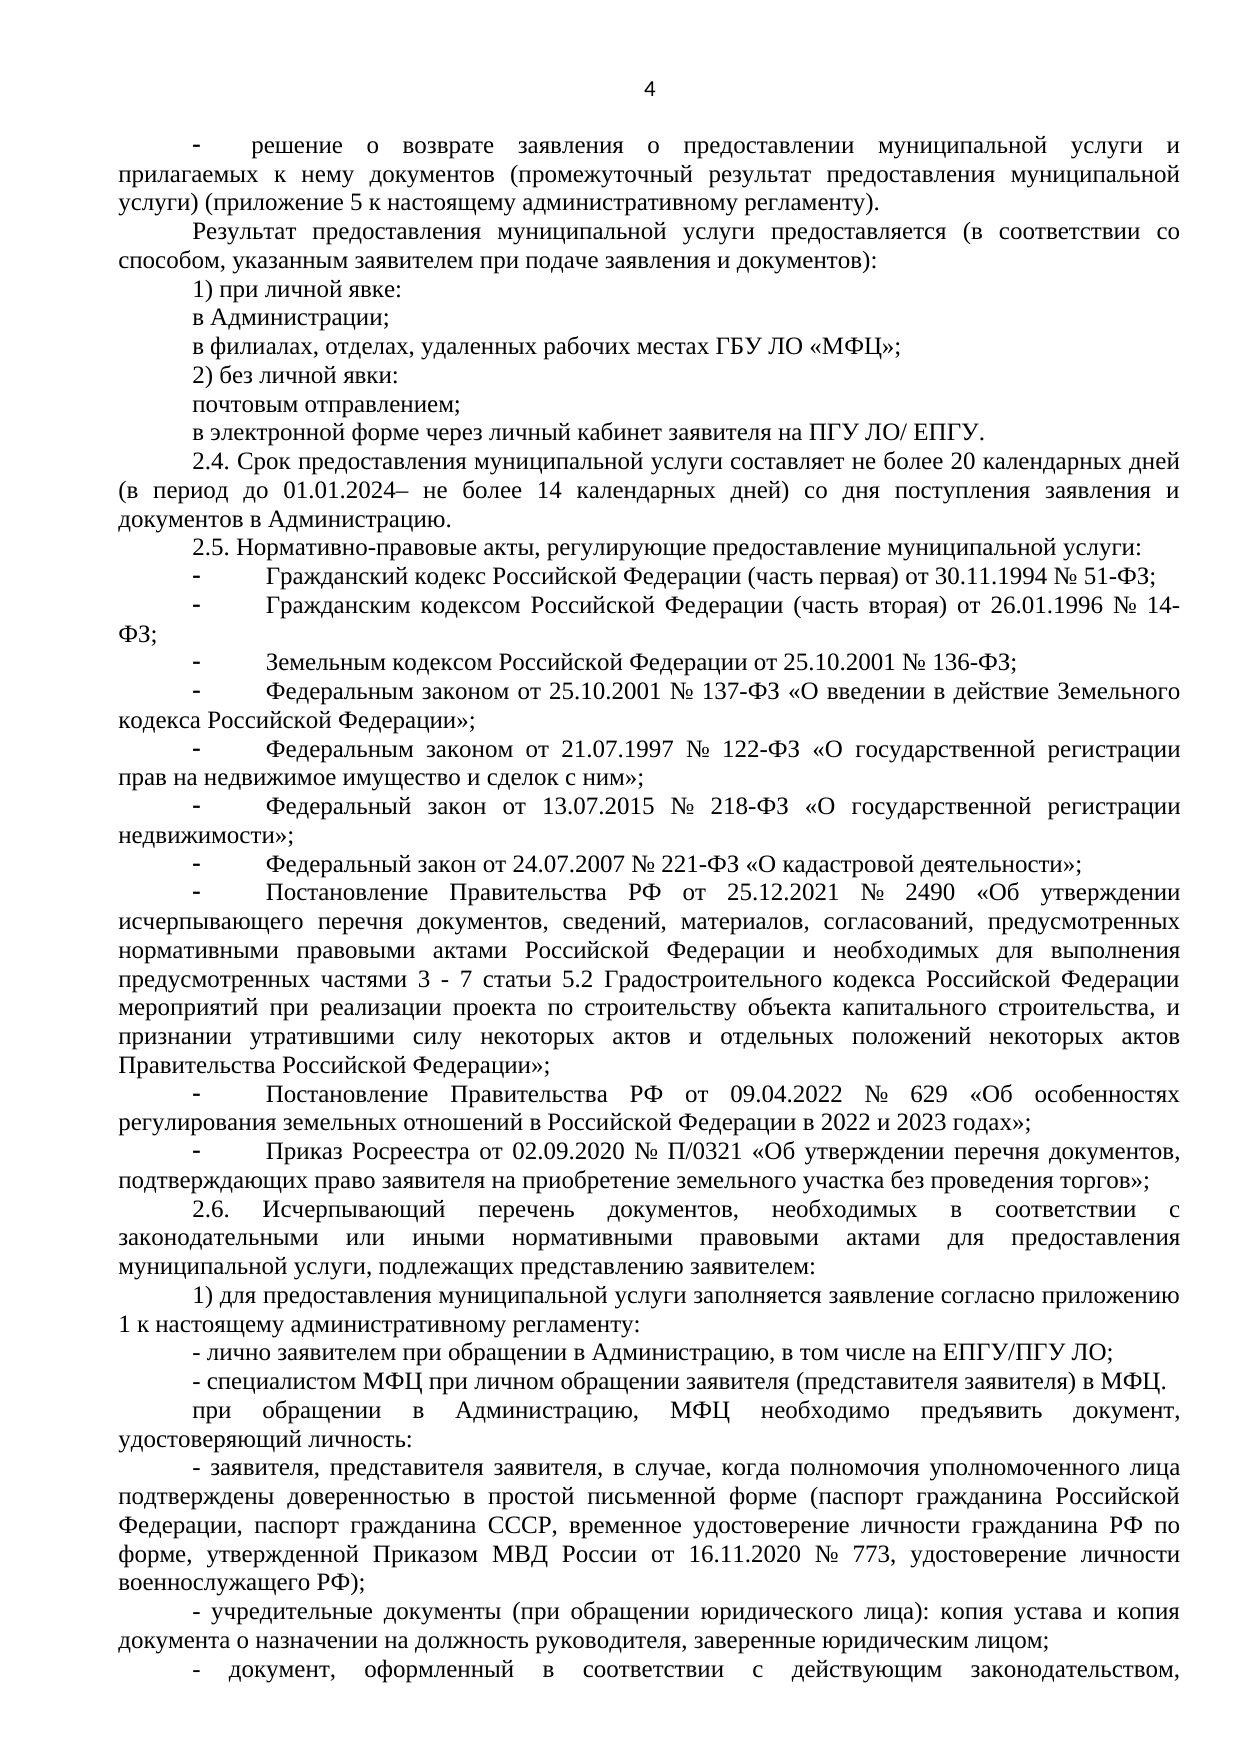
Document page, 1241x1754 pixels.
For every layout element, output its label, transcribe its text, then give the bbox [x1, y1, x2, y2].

list Приказ Росреестра от 02.09.2020 № П/0321 «Об утверждении перечня документов, подтверждающих право заявителя на приобретение земельного участка без проведения торгов»; [118, 1136, 1181, 1194]
list Федеральный закон от 24.07.2007 № 221-ФЗ «О кадастровой деятельности»; [118, 849, 1181, 877]
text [118, 1654, 1181, 1682]
text Результат предоставления муниципальной услуги предоставляется (в соответствии со способом, указанным заявителем при подаче заявления и документов): [118, 216, 1181, 274]
list Постановление Правительства РФ от 09.04.2022 № 629 «Об особенностях регулирования земельных отношений в Российской Федерации в 2022 и 2023 годах»; [118, 1079, 1181, 1136]
text в филиалах, отделах, удаленных рабочих местах ГБУ ЛО «МФЦ»; [118, 331, 1181, 360]
list Федеральным законом от 25.10.2001 № 137-ФЗ «О введении в действие Земельного кодекса Российской Федерации»; [118, 676, 1181, 734]
list Гражданский кодекс Российской Федерации (часть первая) от 30.11.1994 № 51-ФЗ; [118, 561, 1181, 590]
text - специалистом МФЦ при личном обращении заявителя (представителя заявителя) в МФЦ. [118, 1366, 1181, 1395]
list Федеральным законом от 21.07.1997 № 122-ФЗ «О государственной регистрации прав на недвижимое имущество и сделок с ним»; [118, 734, 1181, 791]
list Земельным кодексом Российской Федерации от 25.10.2001 № 136-ФЗ; [118, 647, 1181, 676]
text почтовым отправлением; [118, 389, 1181, 417]
list Гражданским кодексом Российской Федерации (часть вторая) от 26.01.1996 № 14-ФЗ; [118, 590, 1181, 647]
list Федеральный закон от 13.07.2015 № 218-ФЗ «О государственной регистрации недвижимости»; [118, 791, 1181, 849]
text в Администрации; [118, 302, 1181, 331]
text 2) без личной явки: [118, 360, 1181, 389]
text - учредительные документы (при обращении юридического лица): копия устава и копия документа о назначении на должность руководителя, заверенные юридическим лицом; [118, 1596, 1181, 1654]
list решение о возврате заявления о предоставлении муниципальной услуги и прилагаемых к нему документов (промежуточный результат предоставления муниципальной услуги) (приложение 5 к настоящему административному регламенту). [118, 130, 1181, 216]
list Постановление Правительства РФ от 25.12.2021 № 2490 «Об утверждении исчерпывающего перечня документов, сведений, материалов, согласований, предусмотренных нормативными правовыми актами Российской Федерации и необходимых для выполнения предусмотренных частями 3 - 7 статьи 5.2 Градостроительного кодекса Российской Федерации мероприятий при реализации проекта по строительству объекта капитального строительства, и признании утратившими силу некоторых актов и отдельных положений некоторых актов Правительства Российской Федерации»; [118, 877, 1181, 1079]
text при обращении в Администрацию, МФЦ необходимо предъявить документ, удостоверяющий личность: [118, 1395, 1181, 1452]
text в электронной форме через личный кабинет заявителя на ПГУ ЛО/ ЕПГУ. [118, 417, 1181, 446]
text - заявителя, представителя заявителя, в случае, когда полномочия уполномоченного лица подтверждены доверенностью в простой письменной форме (паспорт гражданина Российской Федерации, паспорт гражданина СССР, временное удостоверение личности гражданина РФ по форме, утвержденной Приказом МВД России от 16.11.2020 № 773, удостоверение личности военнослужащего РФ); [118, 1452, 1181, 1596]
text - лично заявителем при обращении в Администрацию, в том числе на ЕПГУ/ПГУ ЛО; [118, 1337, 1181, 1366]
text 1) при личной явке: [118, 274, 1181, 302]
text 1) для предоставления муниципальной услуги заполняется заявление согласно приложению 1 к настоящему административному регламенту: [118, 1280, 1181, 1337]
text 2.6. Исчерпывающий перечень документов, необходимых в соответствии с законодательными или иными нормативными правовыми актами для предоставления муниципальной услуги, подлежащих представлению заявителем: [118, 1194, 1181, 1280]
text 2.4. Срок предоставления муниципальной услуги составляет не более 20 календарных дней (в период до 01.01.2024– не более 14 календарных дней) со дня поступления заявления и документов в Администрацию. [118, 446, 1181, 532]
text 2.5. Нормативно-правовые акты, регулирующие предоставление муниципальной услуги: [118, 532, 1181, 561]
